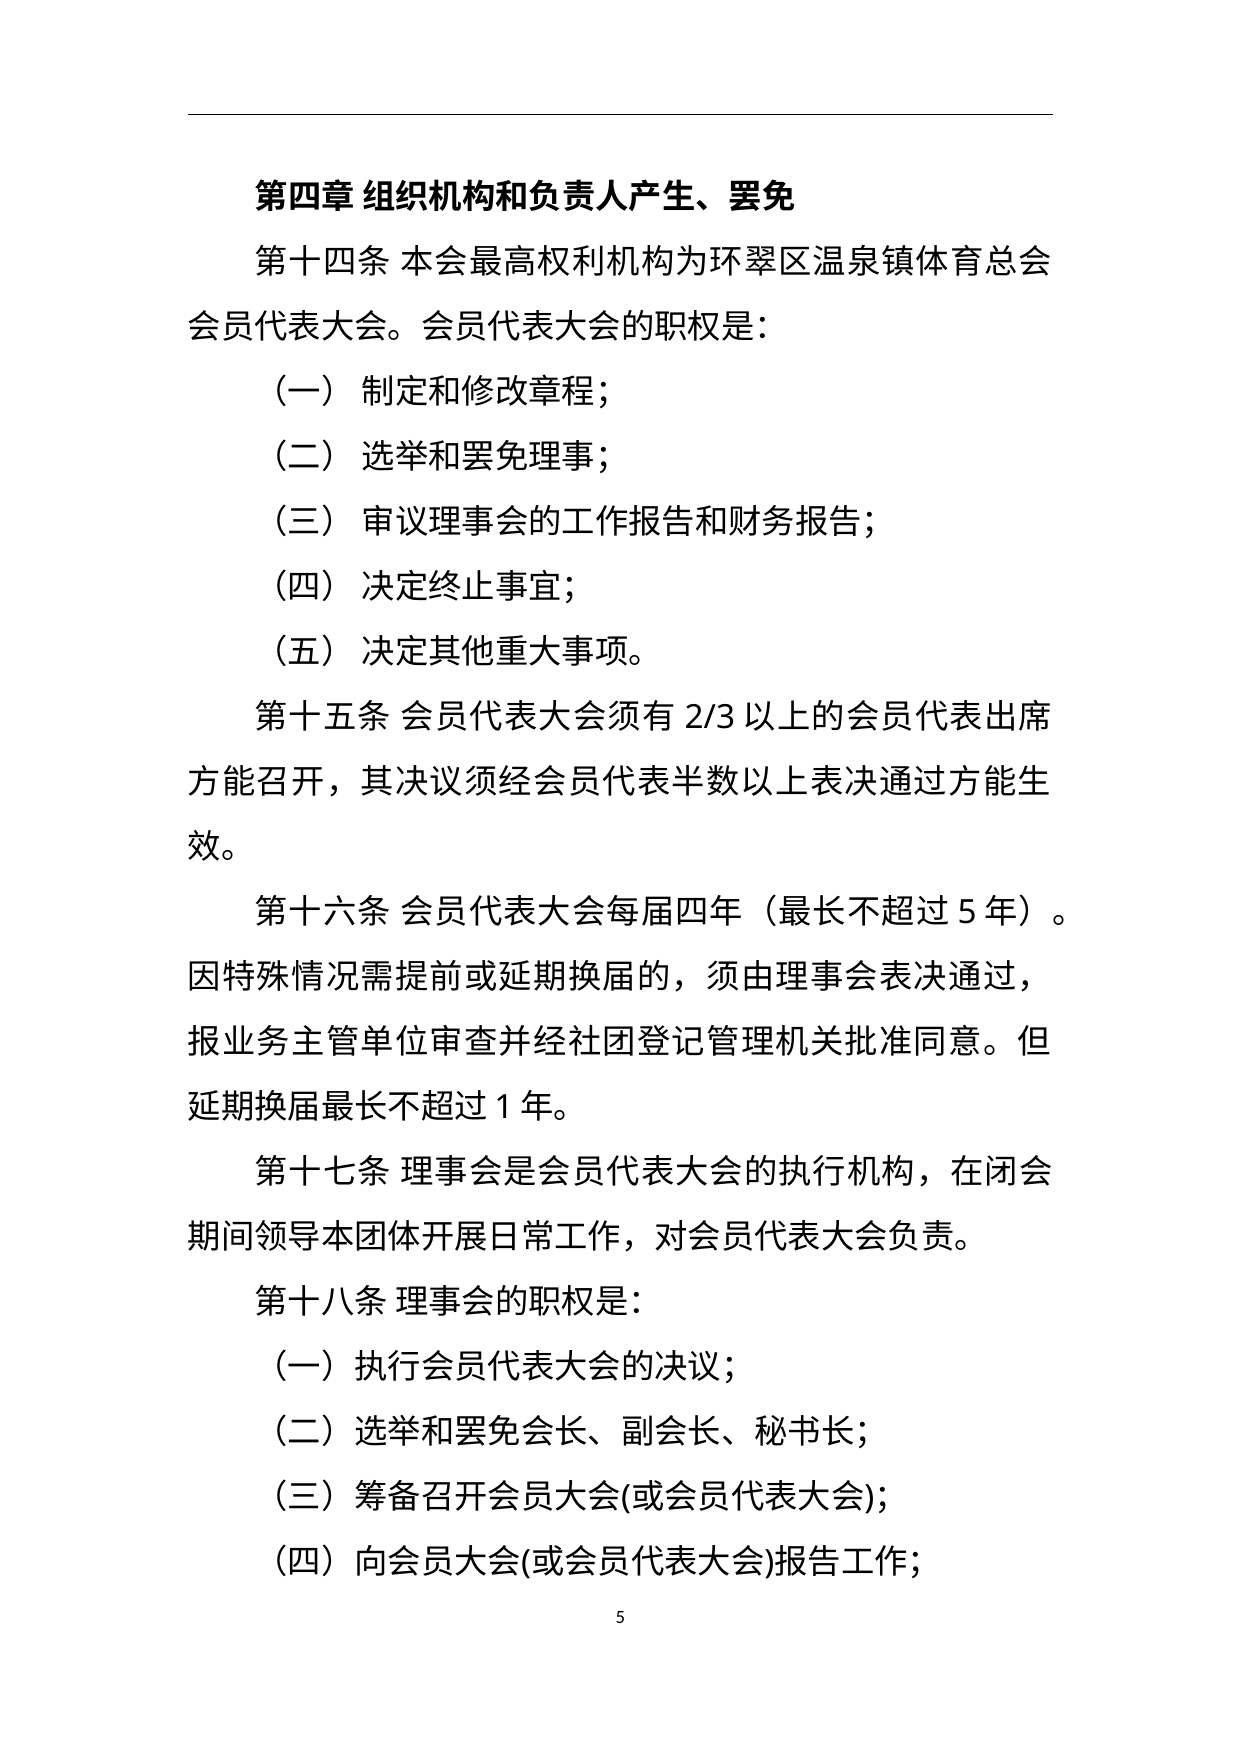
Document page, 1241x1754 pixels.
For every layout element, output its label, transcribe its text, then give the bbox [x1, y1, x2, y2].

text （四）向会员大会(或会员代表大会)报告工作； [187, 1527, 1053, 1592]
text （三）筹备召开会员大会(或会员代表大会)； [187, 1462, 1053, 1527]
text （二） 选举和罢免理事； [187, 422, 1053, 487]
text 第十六条 会员代表大会每届四年（最长不超过5年）。因特殊情况需提前或延期换届的，须由理事会表决通过，报业务主管单位审查并经社团登记管理机关批准同意。但延期换届最长不超过1年。 [187, 877, 1053, 1137]
text 第十七条 理事会是会员代表大会的执行机构，在闭会期间领导本团体开展日常工作，对会员代表大会负责。 [187, 1137, 1053, 1267]
text 第四章 组织机构和负责人产生、罢免 [187, 162, 1053, 227]
text （二）选举和罢免会长、副会长、秘书长； [187, 1397, 1053, 1462]
text （三） 审议理事会的工作报告和财务报告； [187, 487, 1053, 552]
text （一）执行会员代表大会的决议； [187, 1332, 1053, 1397]
text 第十八条 理事会的职权是： [187, 1267, 1053, 1332]
text 第十四条 本会最高权利机构为环翠区温泉镇体育总会会员代表大会。会员代表大会的职权是： [187, 227, 1053, 357]
text （一） 制定和修改章程； [187, 357, 1053, 422]
text 第十五条 会员代表大会须有2/3以上的会员代表出席方能召开，其决议须经会员代表半数以上表决通过方能生效。 [187, 682, 1053, 877]
text （五） 决定其他重大事项。 [187, 617, 1053, 682]
text （四） 决定终止事宜； [187, 552, 1053, 617]
